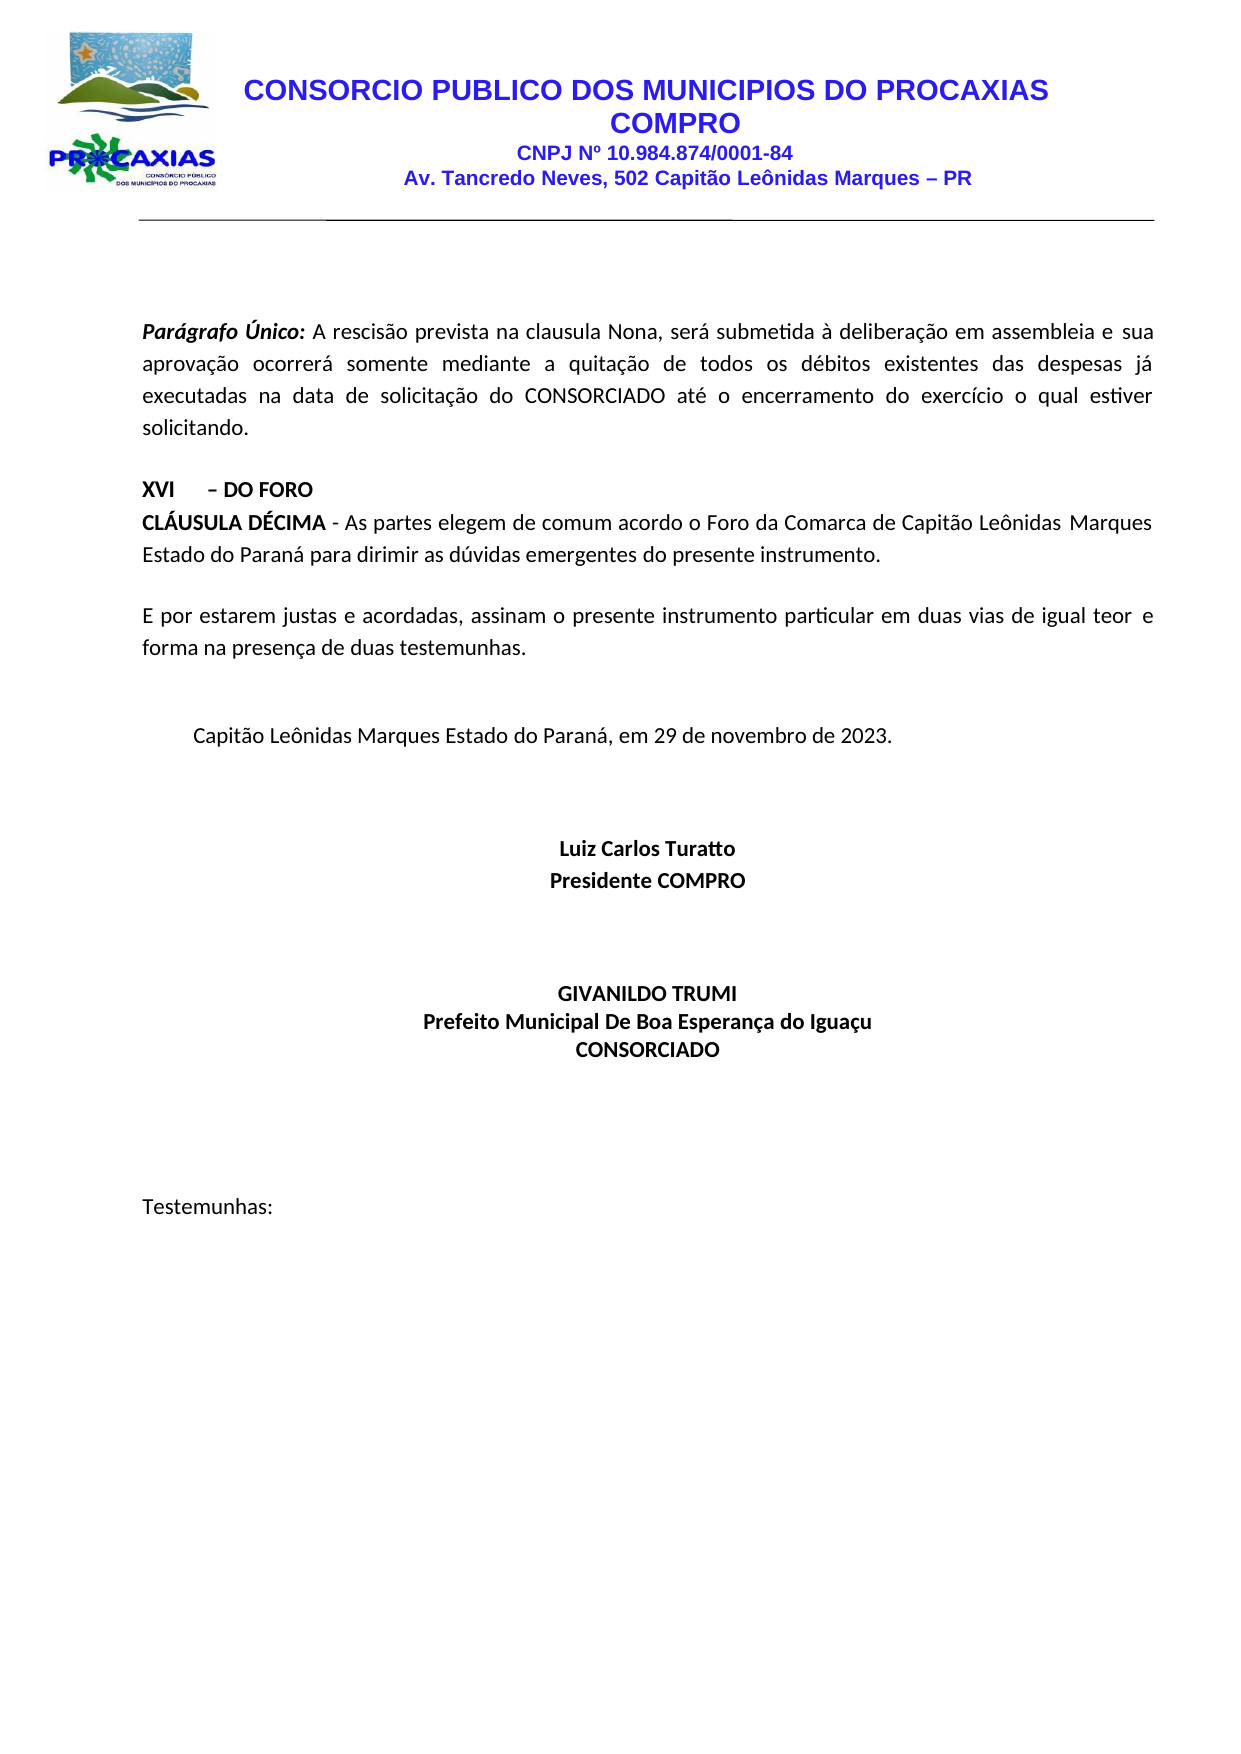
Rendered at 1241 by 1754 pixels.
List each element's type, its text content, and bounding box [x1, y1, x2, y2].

picture [45, 31, 218, 193]
text Parágrafo Único: A rescisão prevista na clausula Nona, será submetida à deliberação em assembleia e sua aprovação ocorrerá somente mediante a quitação de todos os débitos existentes das despesas já executadas na data de solicitação do CONSORCIADO até o encerramento do exercício o qual estiver solicitando. [142, 317, 1154, 441]
text CLÁUSULA DÉCIMA - As partes elegem de comum acordo o Foro da Comarca de Capitão Leônidas Marques Estado do Paraná para dirimir as dúvidas emergentes do presente instrumento. [142, 508, 1152, 568]
text E por estarem justas e acordadas, assinam o presente instrumento particular em duas vias de igual teor e forma na presença de duas testemunhas. [142, 601, 1153, 661]
subtitle Luiz Carlos Turatto [298, 834, 996, 862]
subtitle GIVANILDO TRUMI [298, 979, 996, 1007]
subtitle Prefeito Municipal De Boa Esperança do Iguaçu CONSORCIADO [404, 1007, 891, 1063]
text Testemunhas: [142, 1192, 1176, 1220]
text Capitão Leônidas Marques Estado do Paraná, em 29 de novembro de 2023. [89, 722, 996, 750]
subtitle – DO FORO [142, 474, 1176, 504]
text Presidente COMPRO [298, 867, 997, 895]
